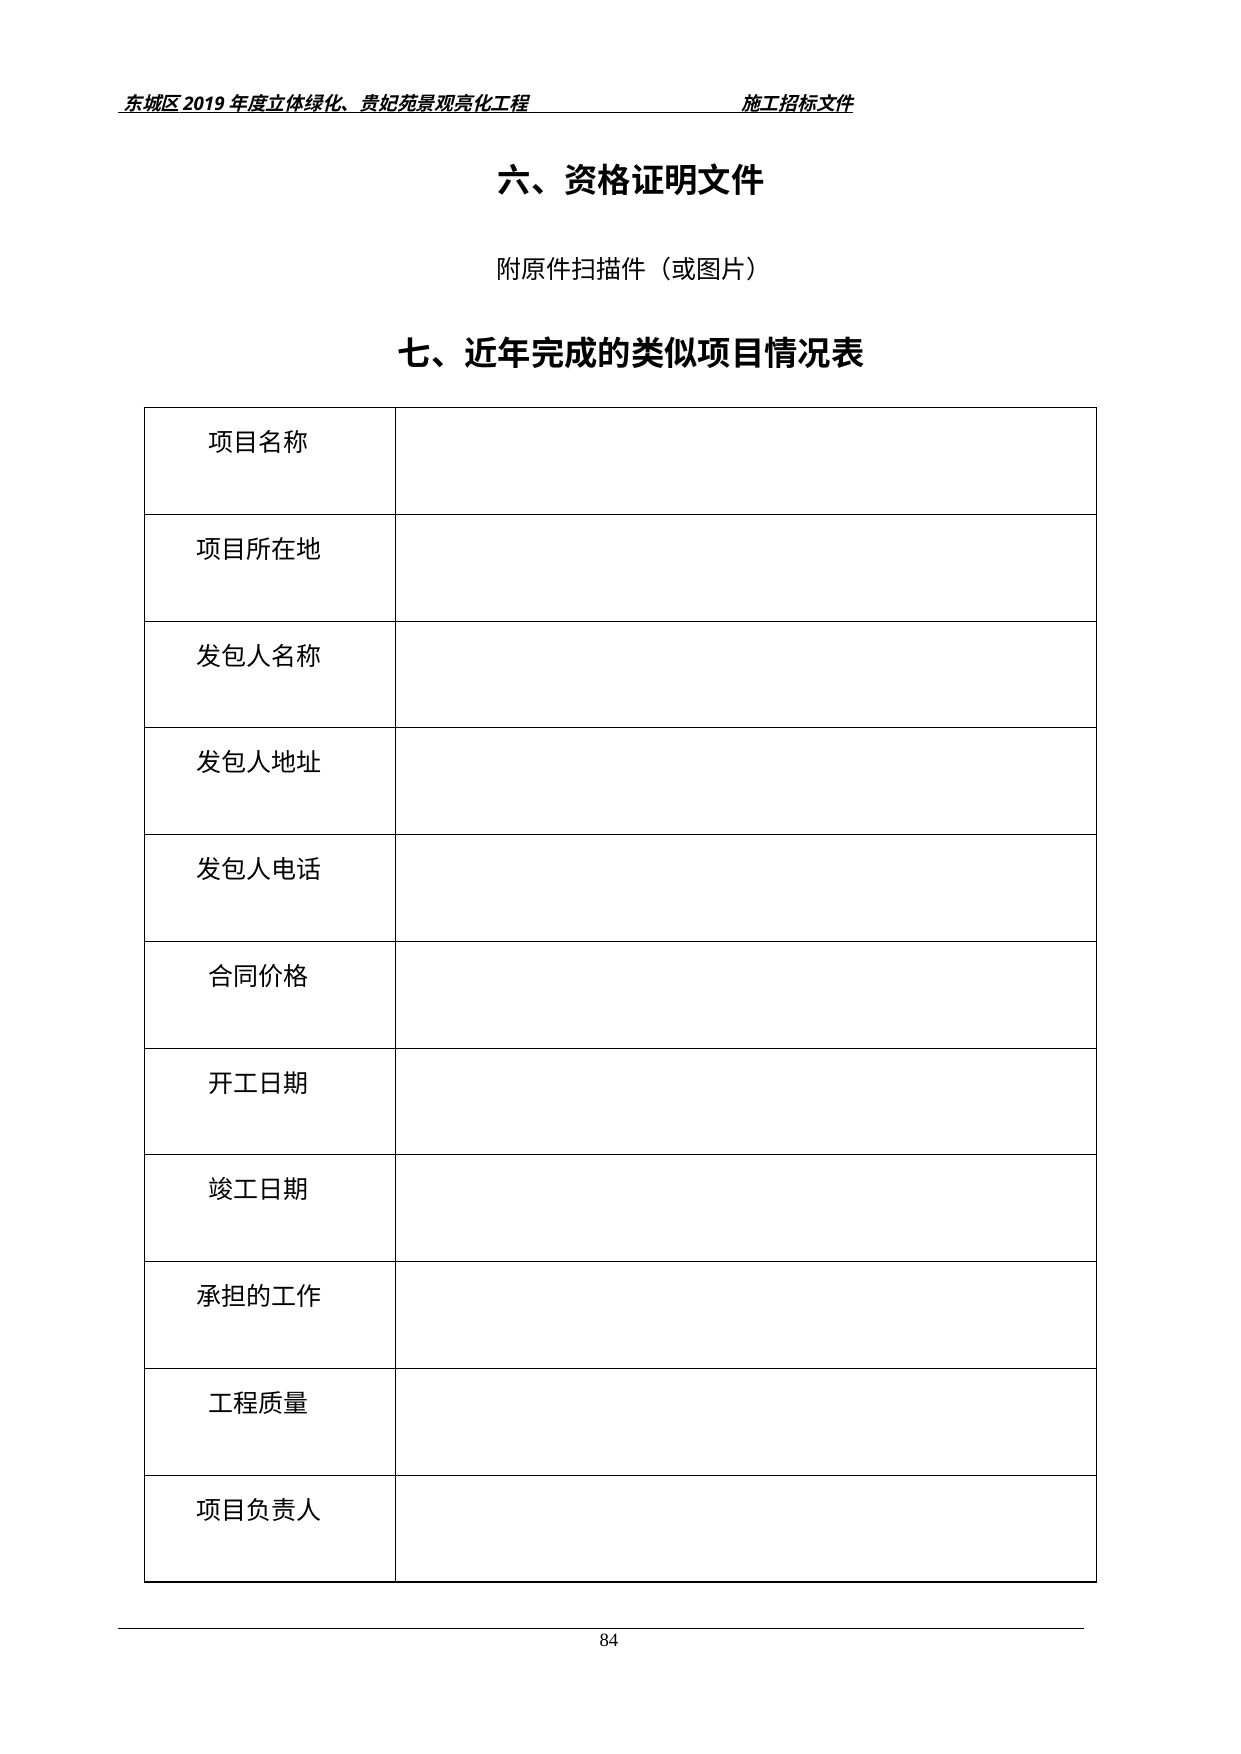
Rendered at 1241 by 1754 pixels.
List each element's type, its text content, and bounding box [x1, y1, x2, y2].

table_cell 工程质量 [145, 1369, 395, 1475]
table_cell 合同价格 [145, 942, 395, 1048]
table_cell [396, 515, 1096, 621]
table_cell [396, 1476, 1096, 1581]
table_cell [396, 1049, 1096, 1154]
table_cell [396, 1155, 1096, 1261]
table_header 项目名称 [145, 408, 395, 514]
table_cell 发包人地址 [145, 728, 395, 834]
table_cell [396, 1369, 1096, 1475]
table_cell 开工日期 [145, 1049, 395, 1154]
table_cell [396, 1262, 1096, 1368]
table_cell [396, 622, 1096, 727]
table_cell 发包人名称 [145, 622, 395, 727]
table_cell 承担的工作 [145, 1262, 395, 1368]
text 附原件扫描件（或图片） [118, 235, 1100, 300]
text 七、近年完成的类似项目情况表 [118, 318, 1100, 383]
table_cell 发包人电话 [145, 835, 395, 941]
table_cell 项目负责人 [145, 1476, 395, 1581]
text 六、资格证明文件 [118, 146, 1100, 211]
table_cell [396, 835, 1096, 941]
table_cell 竣工日期 [145, 1155, 395, 1261]
table_cell 项目所在地 [145, 515, 395, 621]
table_cell [396, 728, 1096, 834]
table_cell [396, 942, 1096, 1048]
table_header [396, 408, 1096, 514]
